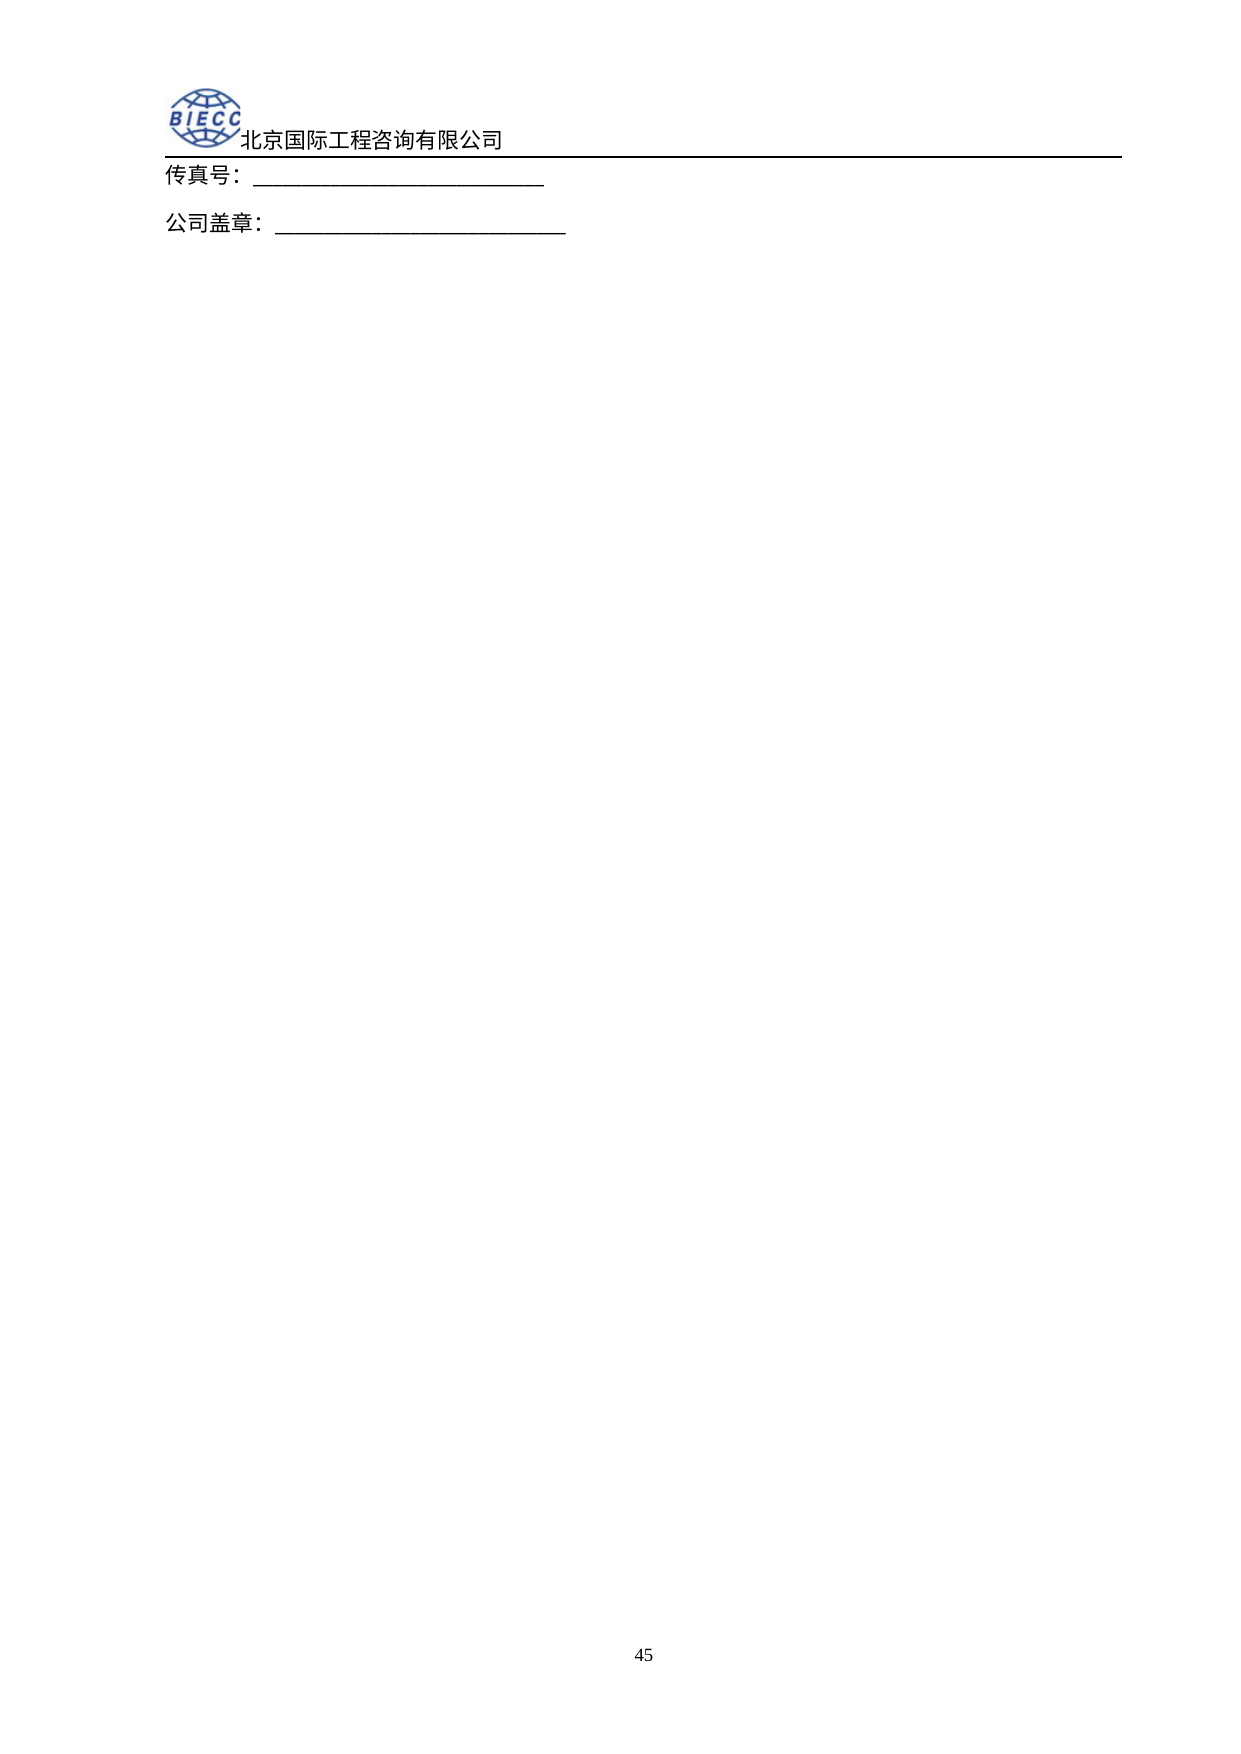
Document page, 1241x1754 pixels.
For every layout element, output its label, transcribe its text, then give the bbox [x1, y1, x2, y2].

text 公司盖章：______________________________ [165, 206, 1122, 237]
text 传真号：______________________________ [165, 158, 1122, 190]
picture [165, 88, 241, 148]
